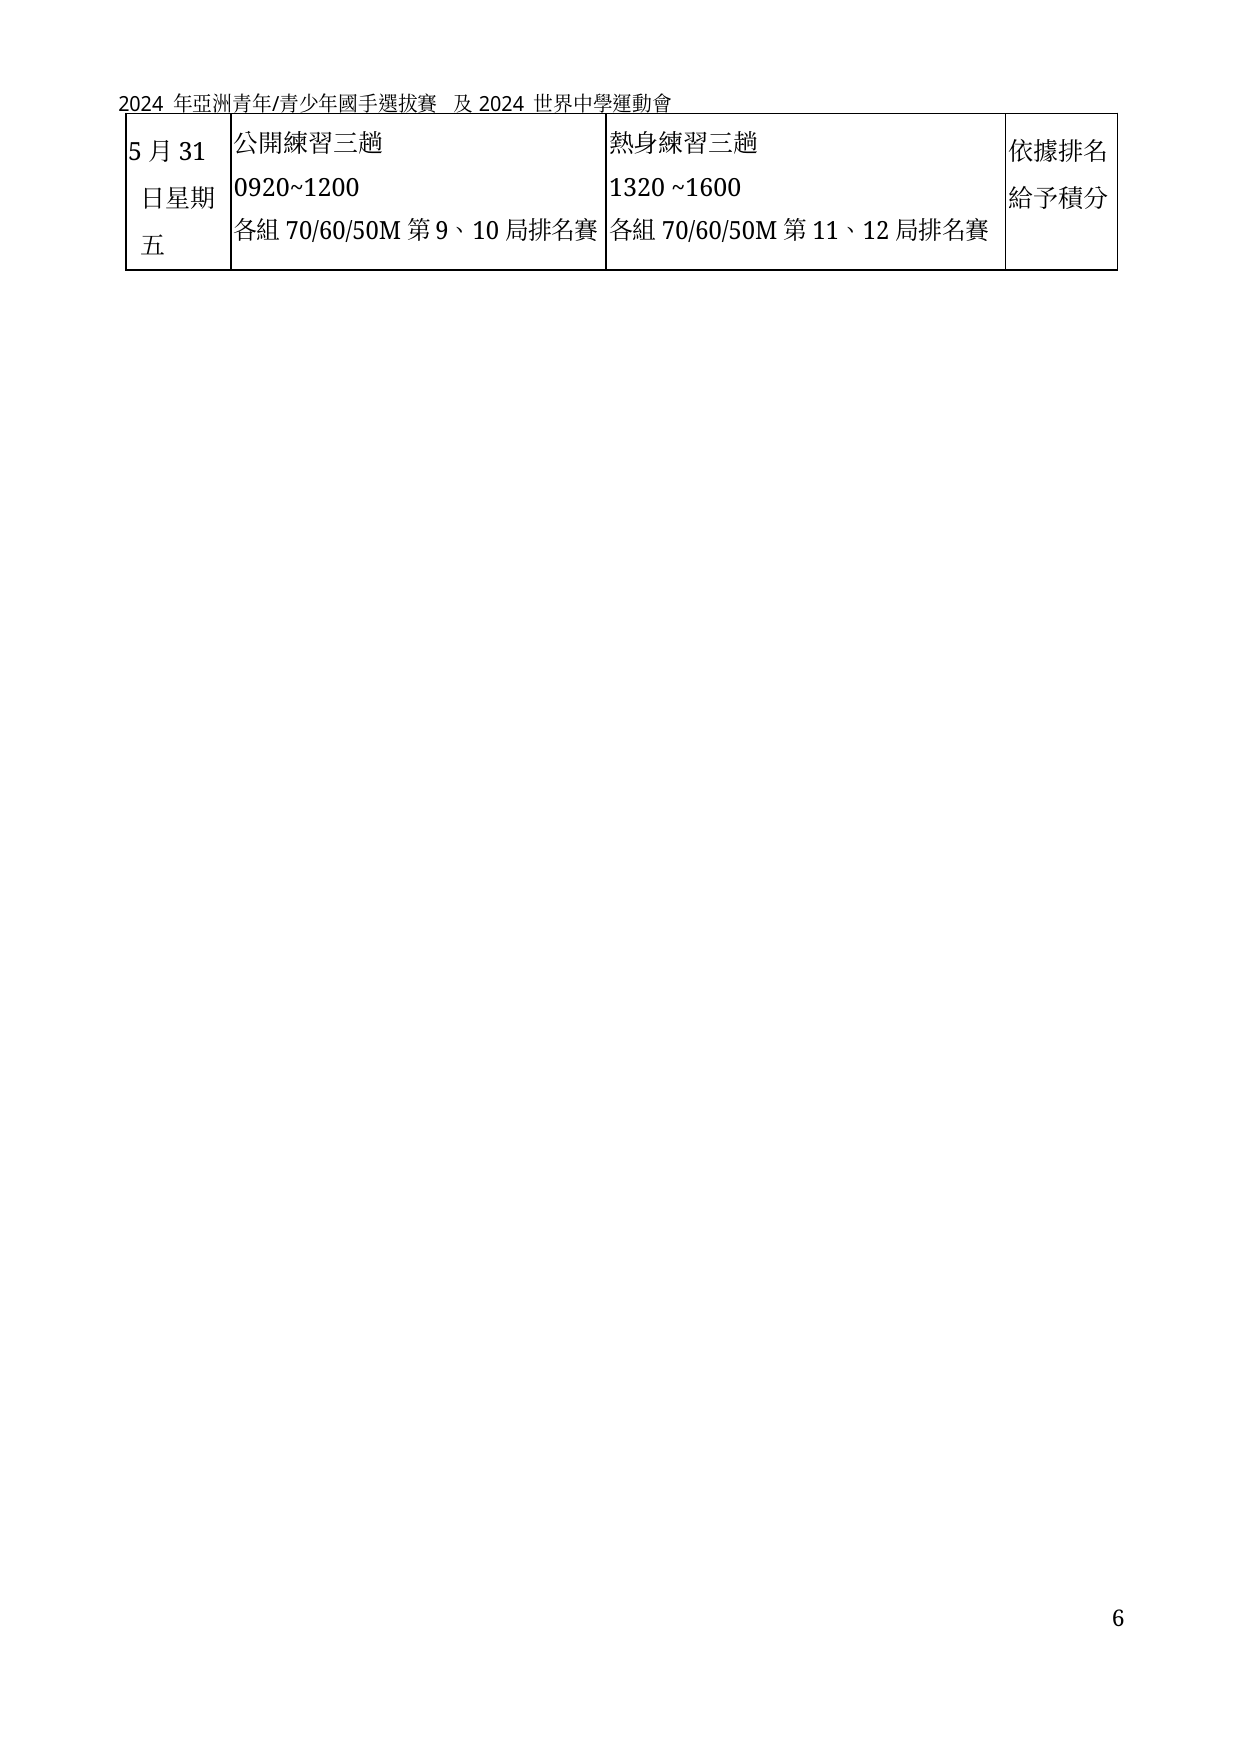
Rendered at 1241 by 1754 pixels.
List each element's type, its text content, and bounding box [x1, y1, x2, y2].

table_cell 依據排名給予積分 [1006, 114, 1117, 269]
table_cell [232, 114, 605, 269]
table_cell 5 月31 日星期五 [127, 114, 230, 269]
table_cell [607, 114, 1005, 269]
